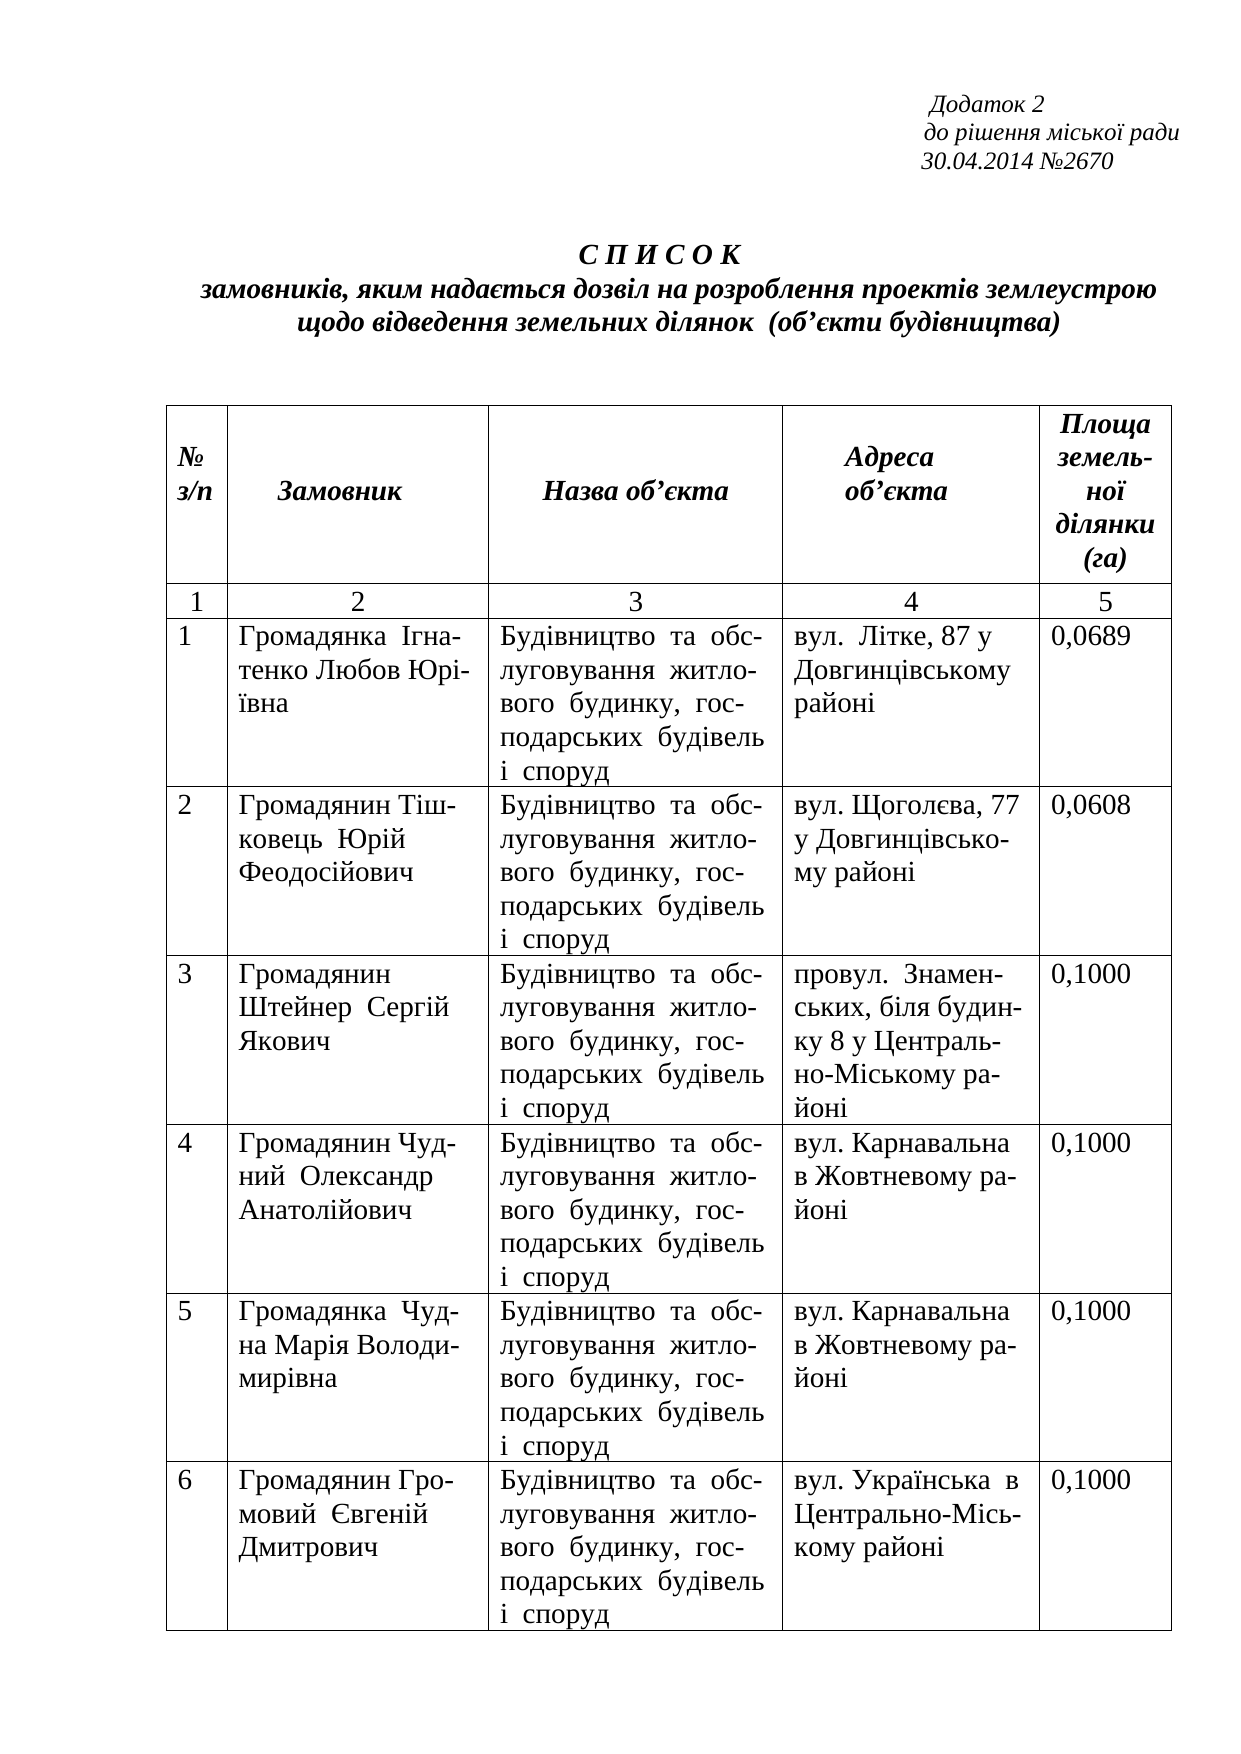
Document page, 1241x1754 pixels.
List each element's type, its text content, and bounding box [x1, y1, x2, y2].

table_cell 0,0689 [1040, 619, 1171, 786]
table_cell вул. Карнавальна в Жовтневому ра-йоні [783, 1294, 1039, 1461]
table_cell вул. Щоголєва, 77 у Довгинцівсько-му районі [783, 787, 1039, 955]
table_cell 0,1000 [1040, 1294, 1171, 1461]
table_cell Громадянин Штейнер Сергій Якович [228, 956, 488, 1124]
table_cell Громадянин Тіш-ковець Юрій Феодосійович [228, 787, 488, 955]
table_cell Будівництво та обс-луговування житло-вого будинку, гос-подарських будівель і споруд [489, 787, 782, 955]
table_header Назва об’єкта [489, 406, 782, 583]
table_header № з/п [167, 406, 227, 583]
table_cell вул. Карнавальна в Жовтневому ра-йоні [783, 1125, 1039, 1292]
table_header Адреса об’єкта [783, 406, 1039, 583]
table_cell 1 [167, 584, 227, 617]
table_cell 6 [167, 1462, 227, 1630]
table_cell 5 [167, 1294, 227, 1461]
table_cell Громадянка Чуд-на Марія Володи-мирівна [228, 1294, 488, 1461]
table_cell 0,1000 [1040, 1462, 1171, 1630]
table_header Замовник [228, 406, 488, 583]
text замовників, яким надається дозвіл на розроблення проектів землеустрою щодо відведення земельних ділянок (об’єкти будівництва) [177, 271, 1181, 338]
table_cell 5 [1040, 584, 1171, 617]
table_cell 1 [167, 619, 227, 786]
table_cell 0,1000 [1040, 956, 1171, 1124]
table_cell 2 [228, 584, 488, 617]
text Додаток 2 [177, 89, 1181, 117]
table_cell Будівництво та обс-луговування житло-вого будинку, гос-подарських будівель і споруд [489, 1294, 782, 1461]
table_cell 3 [167, 956, 227, 1124]
table_cell Громадянин Гро-мовий Євгеній Дмитрович [228, 1462, 488, 1630]
text до рішення міської ради [177, 117, 1181, 146]
table_cell 3 [489, 584, 782, 617]
table_cell Громадянка Ігна-тенко Любов Юрі-ївна [228, 619, 488, 786]
table_cell 0,0608 [1040, 787, 1171, 955]
table_header Площа земель-ної ділянки (га) [1040, 406, 1171, 583]
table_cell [783, 1462, 1039, 1630]
table_cell 2 [167, 787, 227, 955]
table_cell 4 [167, 1125, 227, 1292]
table_cell провул. Знамен-ських, біля будин-ку 8 у Централь-но-Міському ра-йоні [783, 956, 1039, 1124]
table_cell 0,1000 [1040, 1125, 1171, 1292]
text 30.04.2014 №2670 [177, 146, 1181, 175]
table_cell 4 [783, 584, 1039, 617]
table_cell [489, 1462, 782, 1630]
table_cell Будівництво та обс-луговування житло-вого будинку, гос-подарських будівель і споруд [489, 619, 782, 786]
table_cell вул. Літке, 87 у Довгинцівському районі [783, 619, 1039, 786]
text С П И С О К [177, 237, 1181, 271]
table_cell Громадянин Чуд-ний Олександр Анатолійович [228, 1125, 488, 1292]
table_cell Будівництво та обс-луговування житло-вого будинку, гос-подарських будівель і споруд [489, 956, 782, 1124]
table_cell Будівництво та обс-луговування житло-вого будинку, гос-подарських будівель і споруд [489, 1125, 782, 1292]
